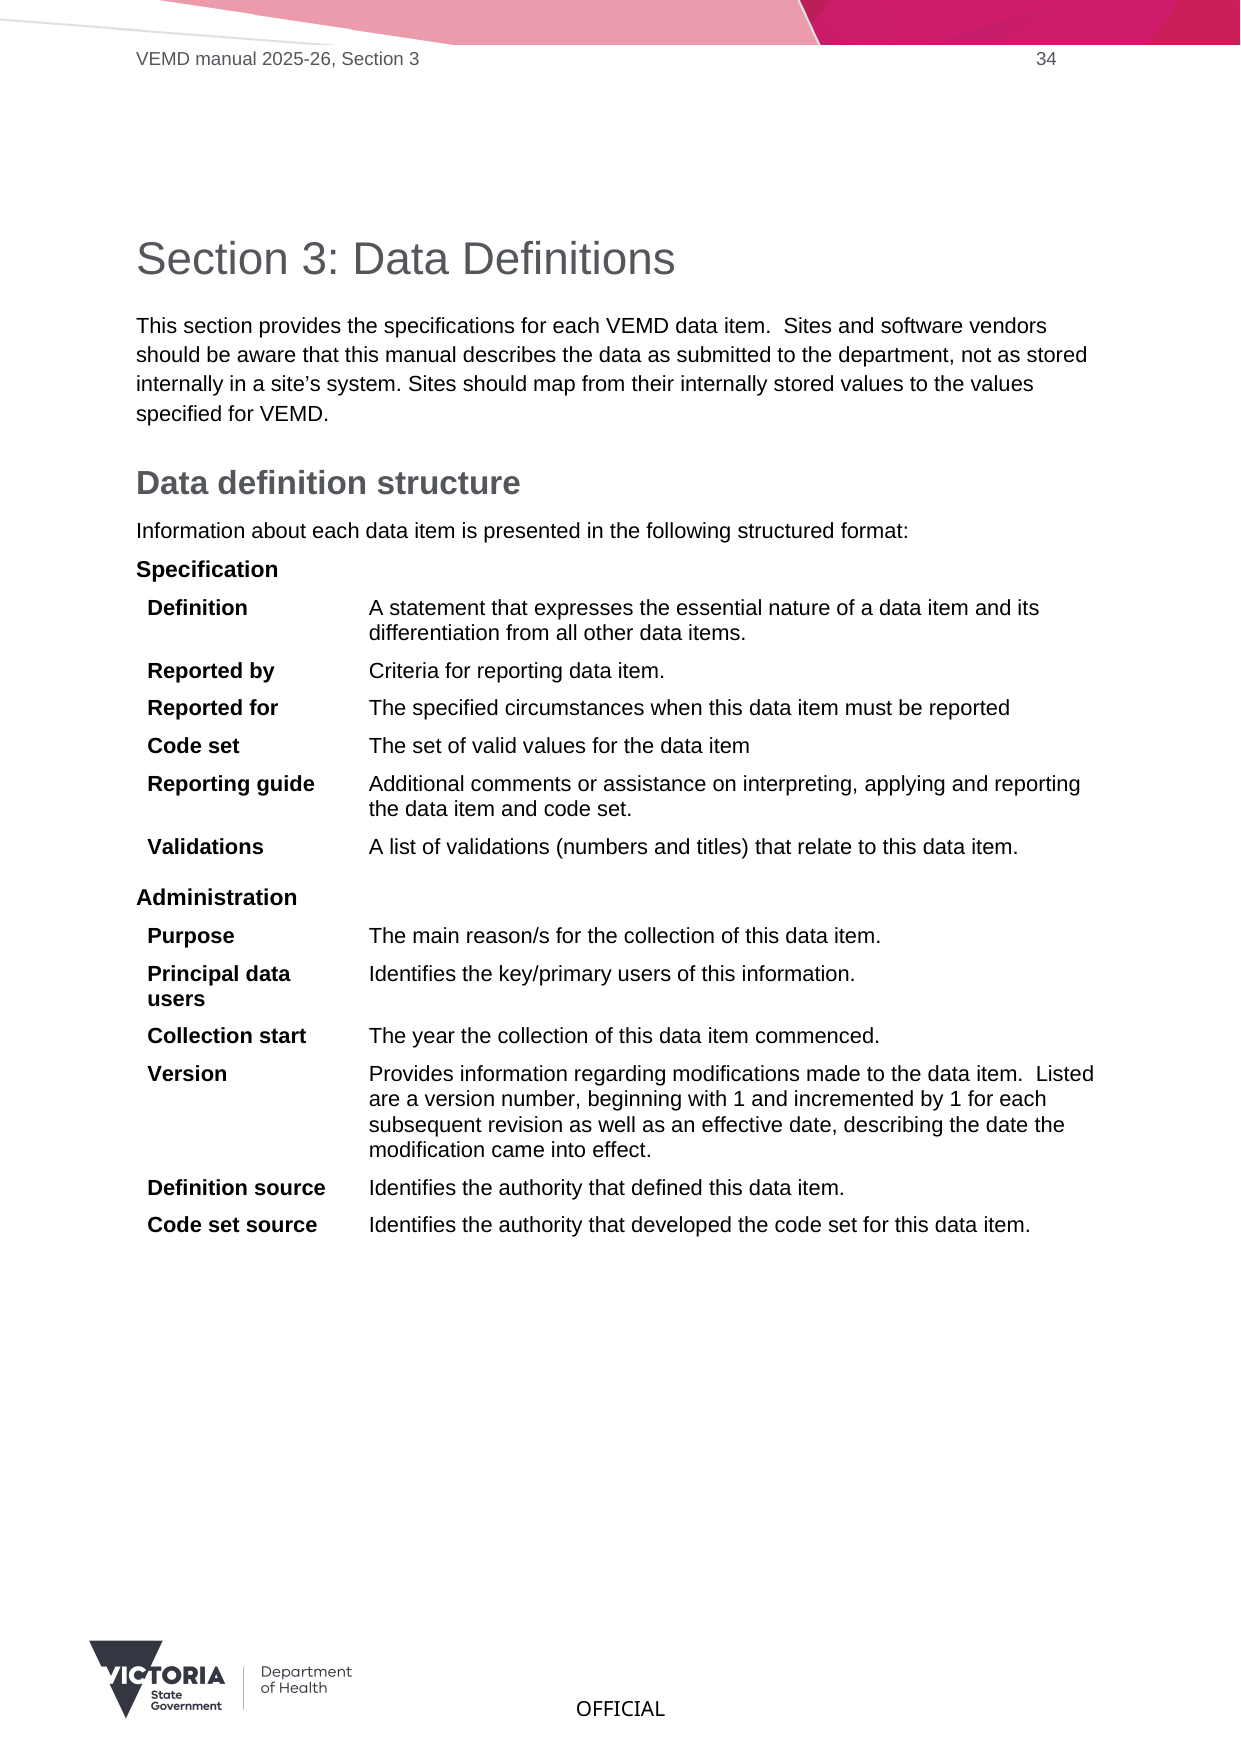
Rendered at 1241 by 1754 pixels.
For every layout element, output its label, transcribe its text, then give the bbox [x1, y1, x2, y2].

table_cell The set of valid values for the data item [357, 733, 1110, 771]
subtitle Section 3: Data Definitions [136, 231, 1104, 284]
table_header The main reason/s for the collection of this data item. [357, 923, 1110, 960]
table_cell Principal data users [136, 960, 357, 1023]
table_cell Code set [136, 733, 357, 771]
table_cell Reported for [136, 695, 357, 733]
subtitle Administration [136, 884, 1104, 910]
table_cell A list of validations (numbers and titles) that relate to this data item. [357, 834, 1110, 871]
table_cell Additional comments or assistance on interpreting, applying and reporting the data item and code set. [357, 771, 1110, 834]
table_cell Definition source [136, 1174, 357, 1212]
table_cell The year the collection of this data item commenced. [357, 1023, 1110, 1061]
table_cell Criteria for reporting data item. [357, 658, 1110, 695]
table_cell Reporting guide [136, 771, 357, 834]
text Information about each data item is presented in the following structured format: [136, 514, 1104, 543]
table_cell Code set source [136, 1212, 357, 1250]
table_header A statement that expresses the essential nature of a data item and its differentiation from all other data items. [357, 595, 1110, 658]
table_cell Identifies the authority that developed the code set for this data item. [357, 1212, 1110, 1250]
table_cell Version [136, 1061, 357, 1174]
picture [0, 0, 1241, 45]
table_header Definition [136, 595, 357, 658]
table_cell Identifies the authority that defined this data item. [357, 1174, 1110, 1212]
subtitle Data definition structure [136, 463, 1104, 502]
table_cell Collection start [136, 1023, 357, 1061]
table_cell Validations [136, 834, 357, 871]
text This section provides the specifications for each VEMD data item. Sites and software vendors should be aware that this manual describes the data as submitted to the department, not as stored internally in a site’s system. Sites should map from their internally stored values to the values specified for VEMD. [136, 309, 1104, 426]
subtitle Specification [136, 556, 1104, 582]
picture [0, 1595, 1241, 1754]
table_cell Reported by [136, 658, 357, 695]
table_cell The specified circumstances when this data item must be reported [357, 695, 1110, 733]
table_header Purpose [136, 923, 357, 960]
table_cell Identifies the key/primary users of this information. [357, 960, 1110, 1023]
table_cell Provides information regarding modifications made to the data item. Listed are a version number, beginning with 1 and incremented by 1 for each subsequent revision as well as an effective date, describing the date the modification came into effect. [357, 1061, 1110, 1174]
